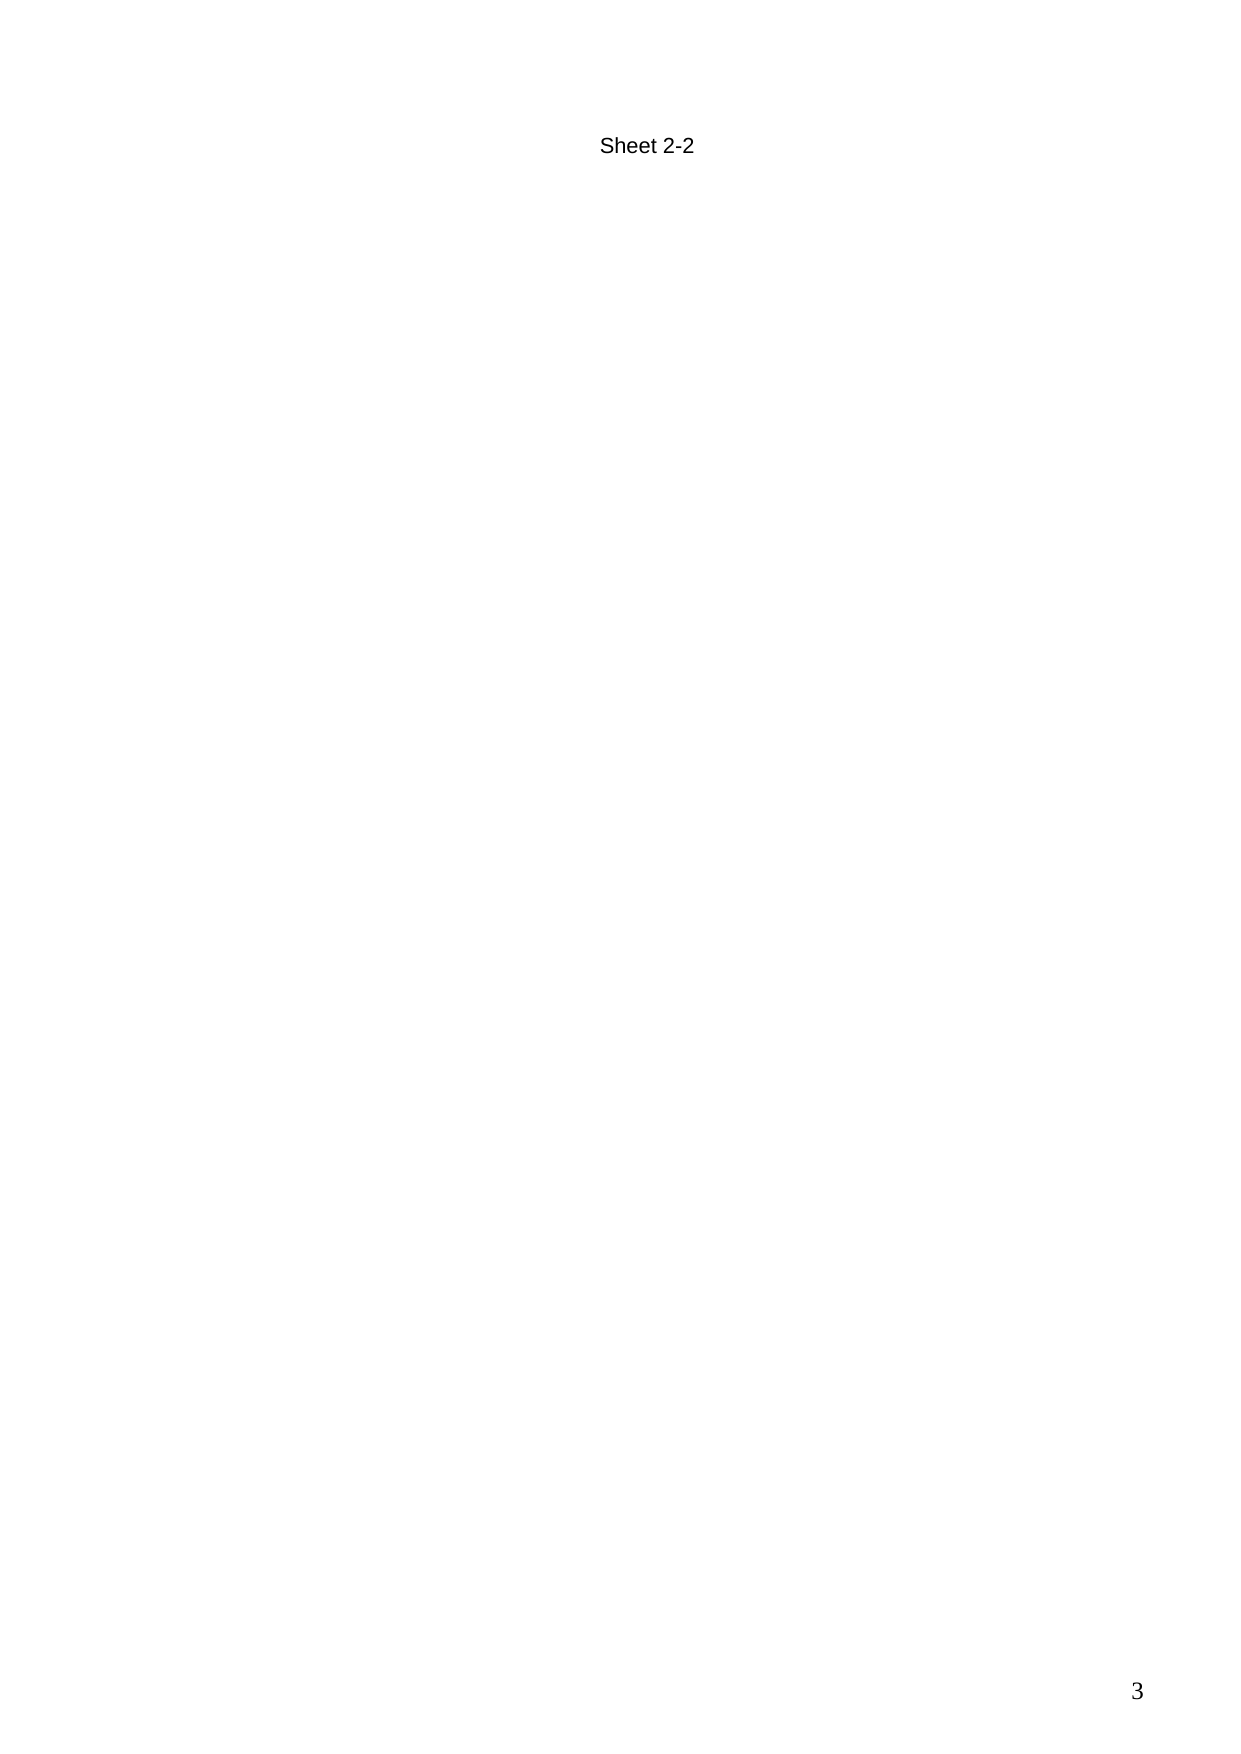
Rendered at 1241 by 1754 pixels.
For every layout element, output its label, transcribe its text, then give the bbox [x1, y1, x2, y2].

text Sheet 2-2 [150, 129, 1144, 162]
